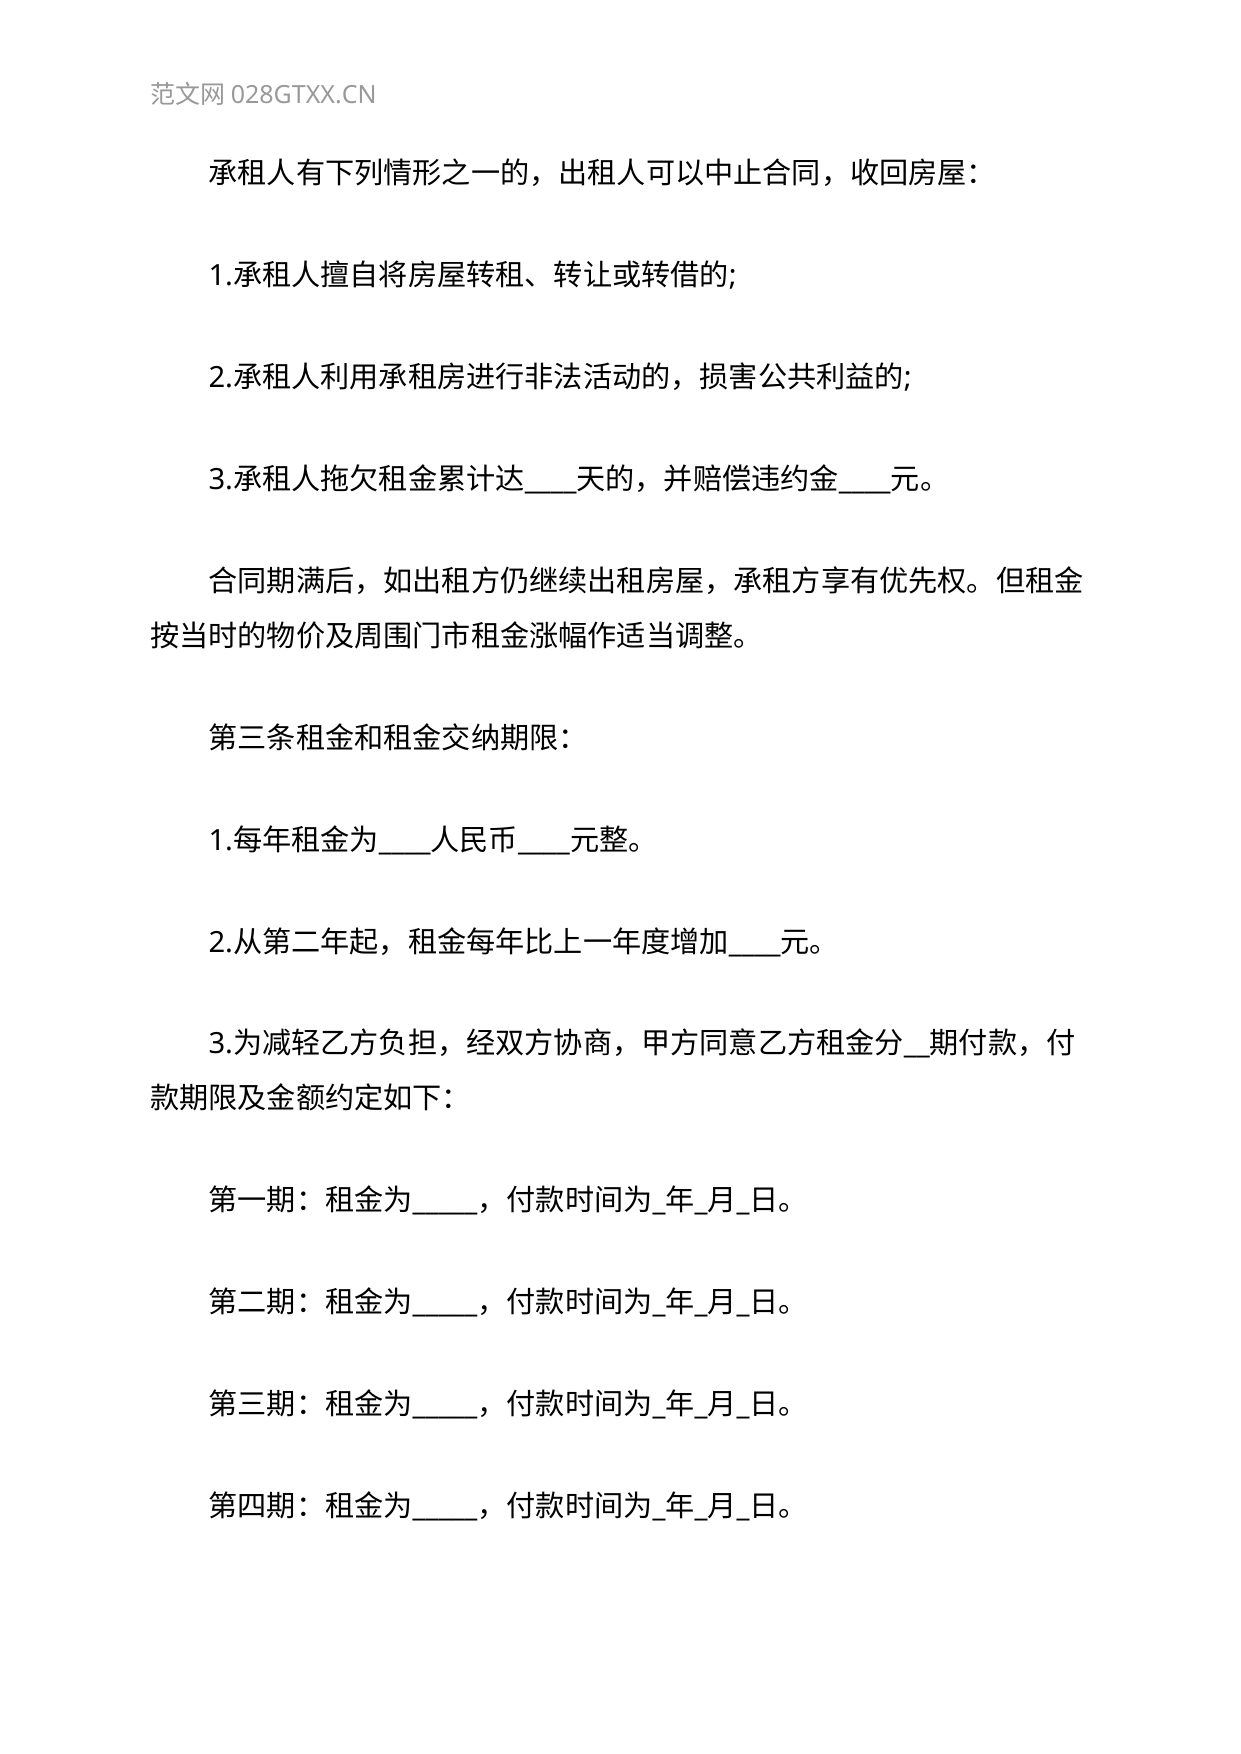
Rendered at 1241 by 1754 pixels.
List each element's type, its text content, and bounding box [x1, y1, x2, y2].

text 第四期：租金为_____，付款时间为_年_月_日。 [150, 1483, 1090, 1525]
text 第一期：租金为_____，付款时间为_年_月_日。 [150, 1177, 1090, 1219]
text 3.承租人拖欠租金累计达____天的，并赔偿违约金____元。 [150, 456, 1090, 498]
text 合同期满后，如出租方仍继续出租房屋，承租方享有优先权。但租金按当时的物价及周围门市租金涨幅作适当调整。 [150, 558, 1090, 655]
text 2.承租人利用承租房进行非法活动的，损害公共利益的; [150, 354, 1090, 396]
text 第二期：租金为_____，付款时间为_年_月_日。 [150, 1279, 1090, 1321]
text 2.从第二年起，租金每年比上一年度增加____元。 [150, 918, 1090, 961]
text 3.为减轻乙方负担，经双方协商，甲方同意乙方租金分__期付款，付款期限及金额约定如下： [150, 1020, 1090, 1117]
text 第三条租金和租金交纳期限： [150, 714, 1090, 757]
text 承租人有下列情形之一的，出租人可以中止合同，收回房屋： [150, 150, 1090, 192]
text 第三期：租金为_____，付款时间为_年_月_日。 [150, 1381, 1090, 1423]
text 1.承租人擅自将房屋转租、转让或转借的; [150, 252, 1090, 294]
text 1.每年租金为____人民币____元整。 [150, 816, 1090, 858]
